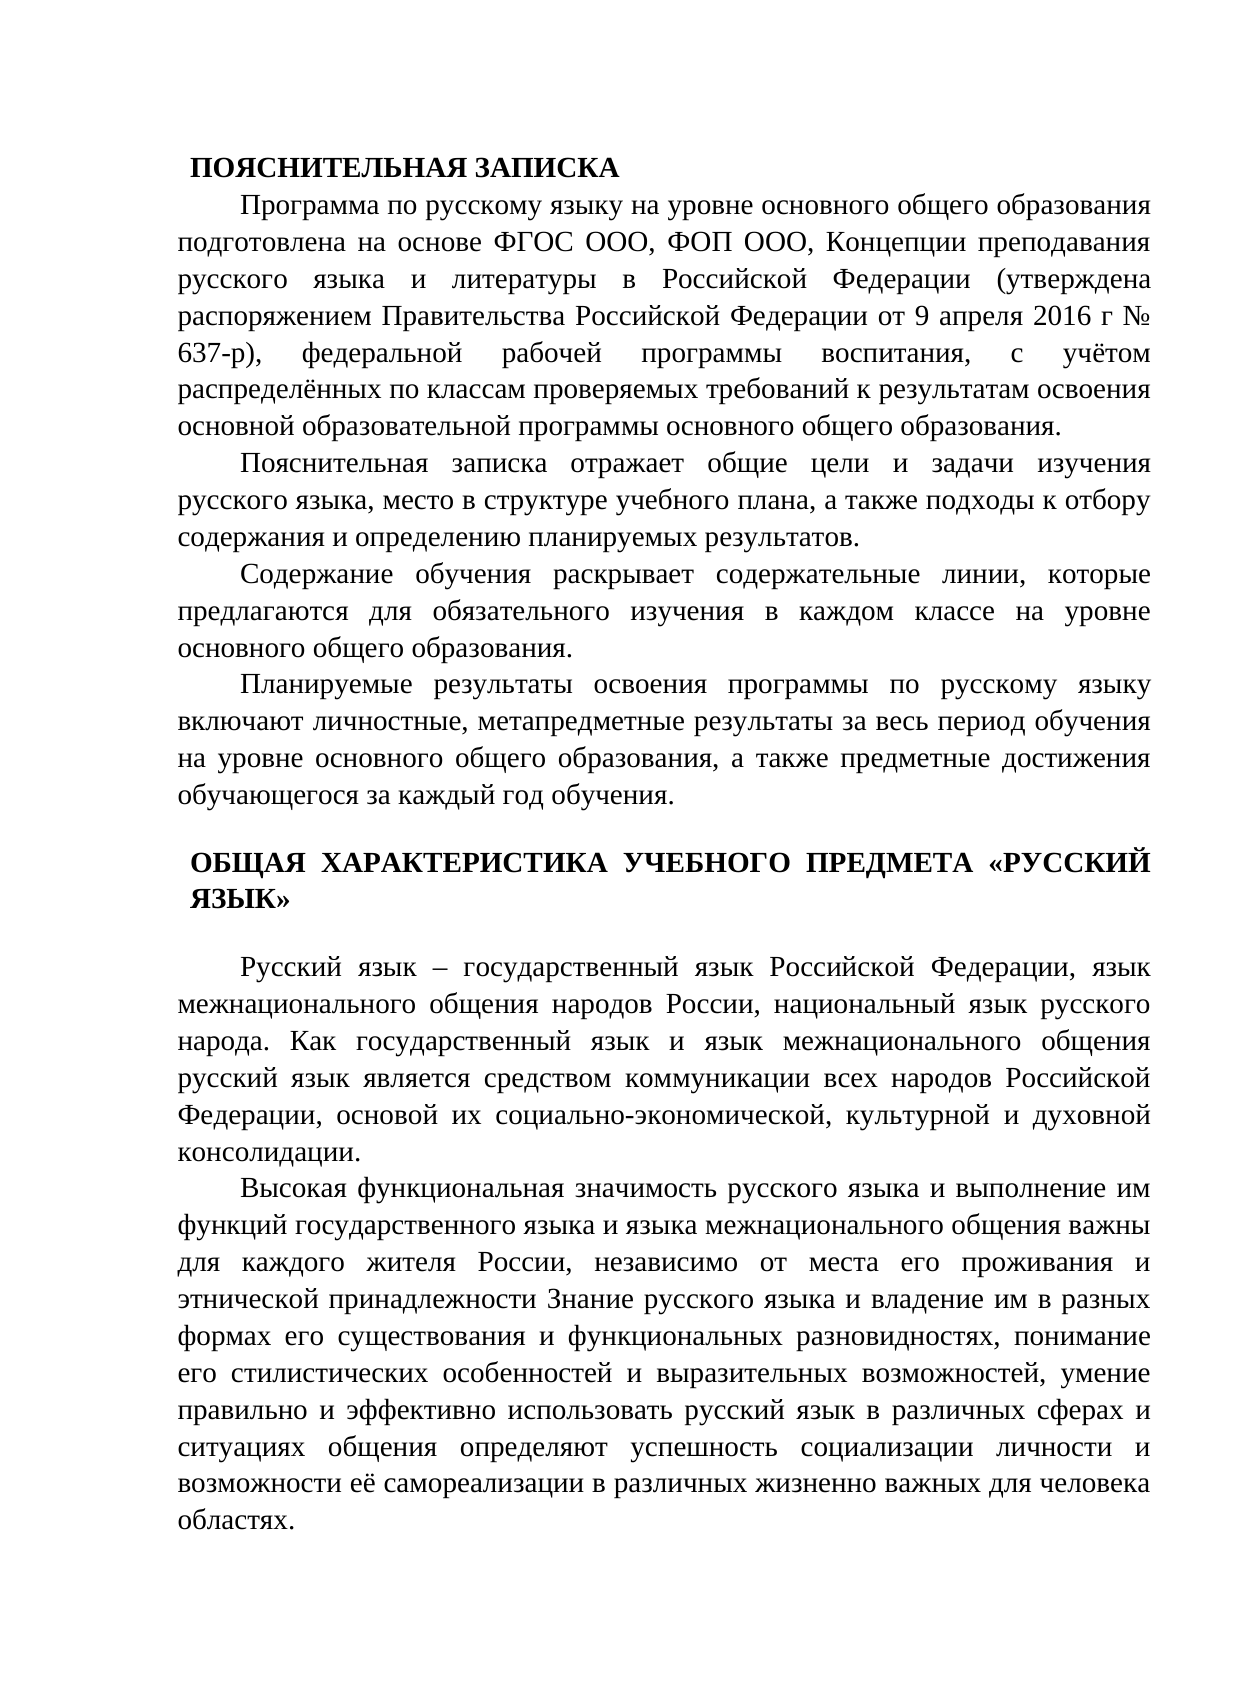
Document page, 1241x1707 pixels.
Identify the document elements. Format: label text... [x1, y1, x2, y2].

text Пояснительная записка отражает общие цели и задачи изучения русского языка, место в структуре учебного плана, а также подходы к отбору содержания и определению планируемых результатов. [177, 445, 1152, 553]
text Русский язык – государственный язык Российской Федерации, язык межнационального общения народов России, национальный язык русского народа. Как государственный язык и язык межнационального общения русский язык является средством коммуникации всех народов Российской Федерации, основой их социально-экономической, культурной и духовной консолидации. [177, 949, 1152, 1167]
text Содержание обучения раскрывает содержательные линии, которые предлагаются для обязательного изучения в каждом классе на уровне основного общего образования. [177, 556, 1152, 663]
text Высокая функциональная значимость русского языка и выполнение им функций государственного языка и языка межнационального общения важны для каждого жителя России, независимо от места его проживания и этнической принадлежности Знание русского языка и владение им в разных формах его существования и функциональных разновидностях, понимание его стилистических особенностей и выразительных возможностей, умение правильно и эффективно использовать русский язык в различных сферах и ситуациях общения определяют успешность социализации личности и возможности её самореализации в различных жизненно важных для человека областях. [177, 1171, 1152, 1536]
text Программа по русскому языку на уровне основного общего образования подготовлена на основе ФГОС ООО, ФОП ООО, Концепции преподавания русского языка и литературы в Российской Федерации (утверждена распоряжением Правительства Российской Федерации от 9 апреля 2016 г № 637-р), федеральной рабочей программы воспитания, с учётом распределённых по классам проверяемых требований к результатам освоения основной образовательной программы основного общего образования. [177, 187, 1152, 442]
text ОБЩАЯ ХАРАКТЕРИСТИКА УЧЕБНОГО ПРЕДМЕТА «РУССКИЙ ЯЗЫК» [190, 845, 1152, 915]
text Планируемые результаты освоения программы по русскому языку включают личностные, метапредметные результаты за весь период обучения на уровне основного общего образования, а также предметные достижения обучающегося за каждый год обучения. [177, 667, 1152, 811]
text ПОЯСНИТЕЛЬНАЯ ЗАПИСКА [190, 150, 1152, 184]
